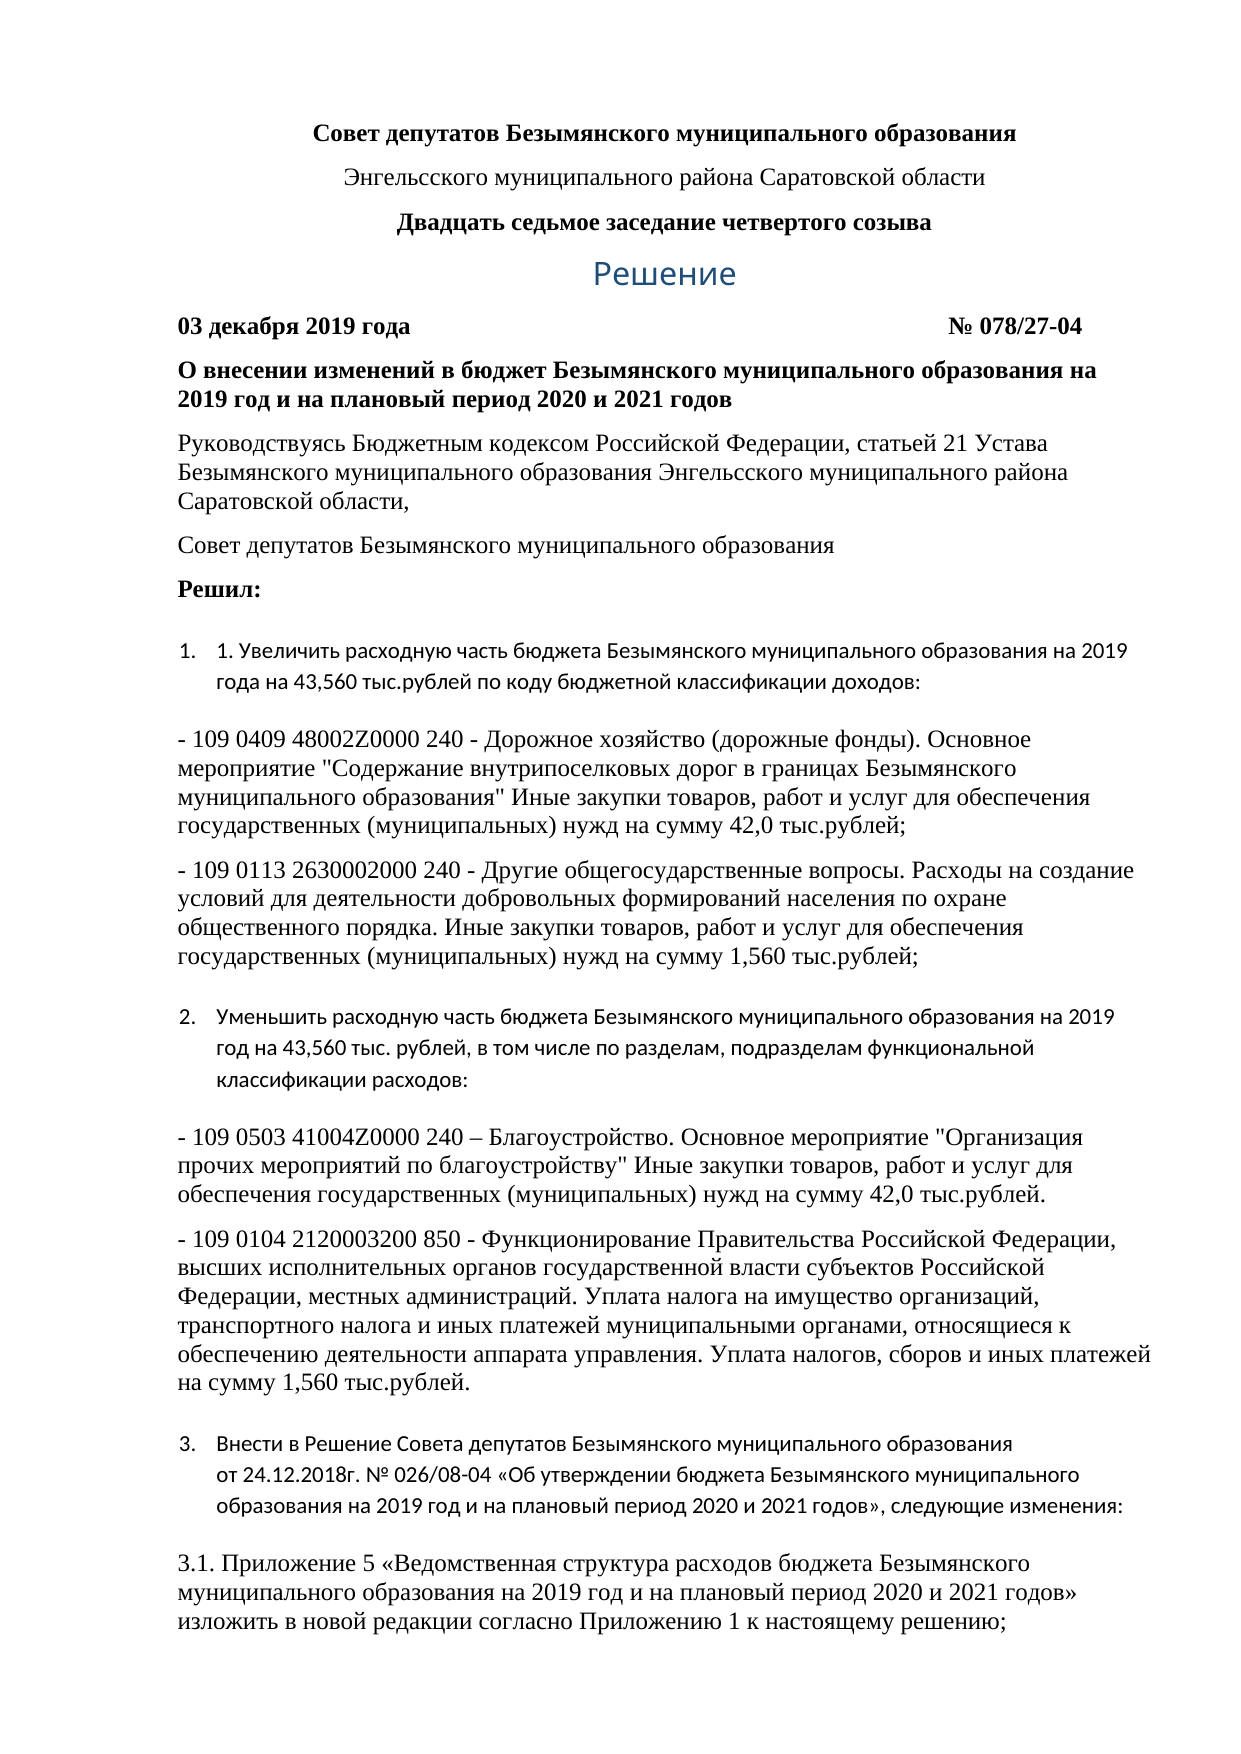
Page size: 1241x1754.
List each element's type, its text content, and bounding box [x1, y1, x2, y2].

text - 109 0503 41004Z0000 240 – Благоустройство. Основное мероприятие "Организация прочих мероприятий по благоустройству" Иные закупки товаров, работ и услуг для обеспечения государственных (муниципальных) нужд на сумму 42,0 тыс.рублей. [177, 1122, 1152, 1208]
text 03 декабря 2019 года № 078/27-04 [177, 311, 1152, 339]
list 1. Увеличить расходную часть бюджета Безымянского муниципального образования на 2019 года на 43,560 тыс.рублей по коду бюджетной классификации доходов: [179, 632, 1152, 695]
text Совет депутатов Безымянского муниципального образования [177, 530, 1152, 559]
list Уменьшить расходную часть бюджета Безымянского муниципального образования на 2019 год на 43,560 тыс. рублей, в том числе по разделам, подразделам функциональной классификации расходов: [179, 999, 1152, 1093]
text Двадцать седьмое заседание четвертого созыва [177, 207, 1152, 236]
text - 109 0113 2630002000 240 - Другие общегосударственные вопросы. Расходы на создание условий для деятельности добровольных формирований населения по охране общественного порядка. Иные закупки товаров, работ и услуг для обеспечения государственных (муниципальных) нужд на сумму 1,560 тыс.рублей; [177, 855, 1152, 970]
text - 109 0409 48002Z0000 240 - Дорожное хозяйство (дорожные фонды). Основное мероприятие "Содержание внутрипоселковых дорог в границах Безымянского муниципального образования" Иные закупки товаров, работ и услуг для обеспечения государственных (муниципальных) нужд на сумму 42,0 тыс.рублей; [177, 724, 1152, 839]
text Энгельсского муниципального района Саратовской области [177, 162, 1152, 191]
text Решил: [177, 574, 1152, 603]
list Внести в Решение Совета депутатов Безымянского муниципального образования от 24.12.2018г. № 026/08-04 «Об утверждении бюджета Безымянского муниципального образования на 2019 год и на плановый период 2020 и 2021 годов», следующие изменения: [179, 1425, 1152, 1519]
text О внесении изменений в бюджет Безымянского муниципального образования на 2019 год и на плановый период 2020 и 2021 годов [177, 355, 1152, 413]
text Руководствуясь Бюджетным кодексом Российской Федерации, статьей 21 Устава Безымянского муниципального образования Энгельсского муниципального района Саратовской области, [177, 428, 1152, 514]
subtitle Решение [177, 251, 1152, 295]
text - 109 0104 2120003200 850 - Функционирование Правительства Российской Федерации, высших исполнительных органов государственной власти субъектов Российской Федерации, местных администраций. Уплата налога на имущество организаций, транспортного налога и иных платежей муниципальными органами, относящиеся к обеспечению деятельности аппарата управления. Уплата налогов, сборов и иных платежей на сумму 1,560 тыс.рублей. [177, 1224, 1152, 1396]
text 3.1. Приложение 5 «Ведомственная структура расходов бюджета Безымянского муниципального образования на 2019 год и на плановый период 2020 и 2021 годов» изложить в новой редакции согласно Приложению 1 к настоящему решению; [177, 1548, 1152, 1634]
text Совет депутатов Безымянского муниципального образования [177, 118, 1152, 147]
